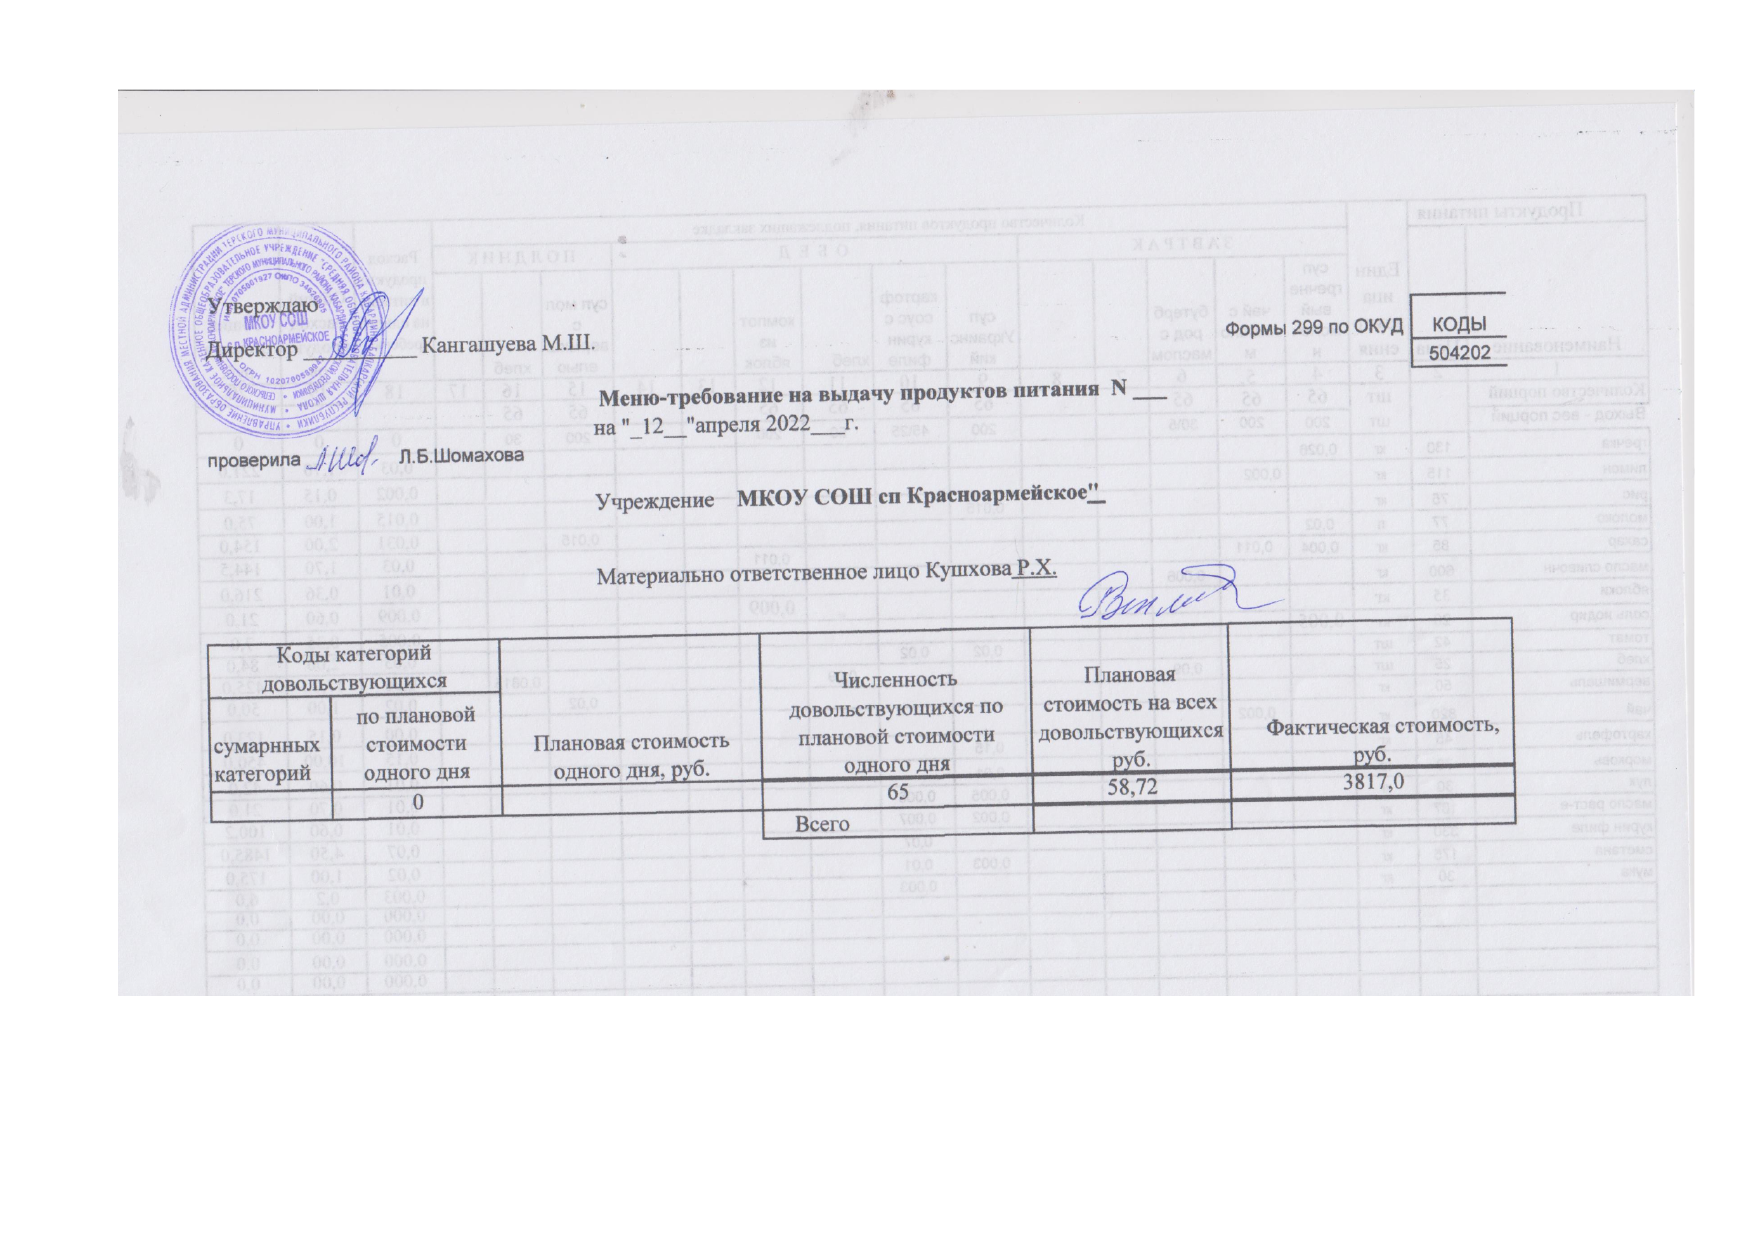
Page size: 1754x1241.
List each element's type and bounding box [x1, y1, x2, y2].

picture [119, 91, 1693, 996]
